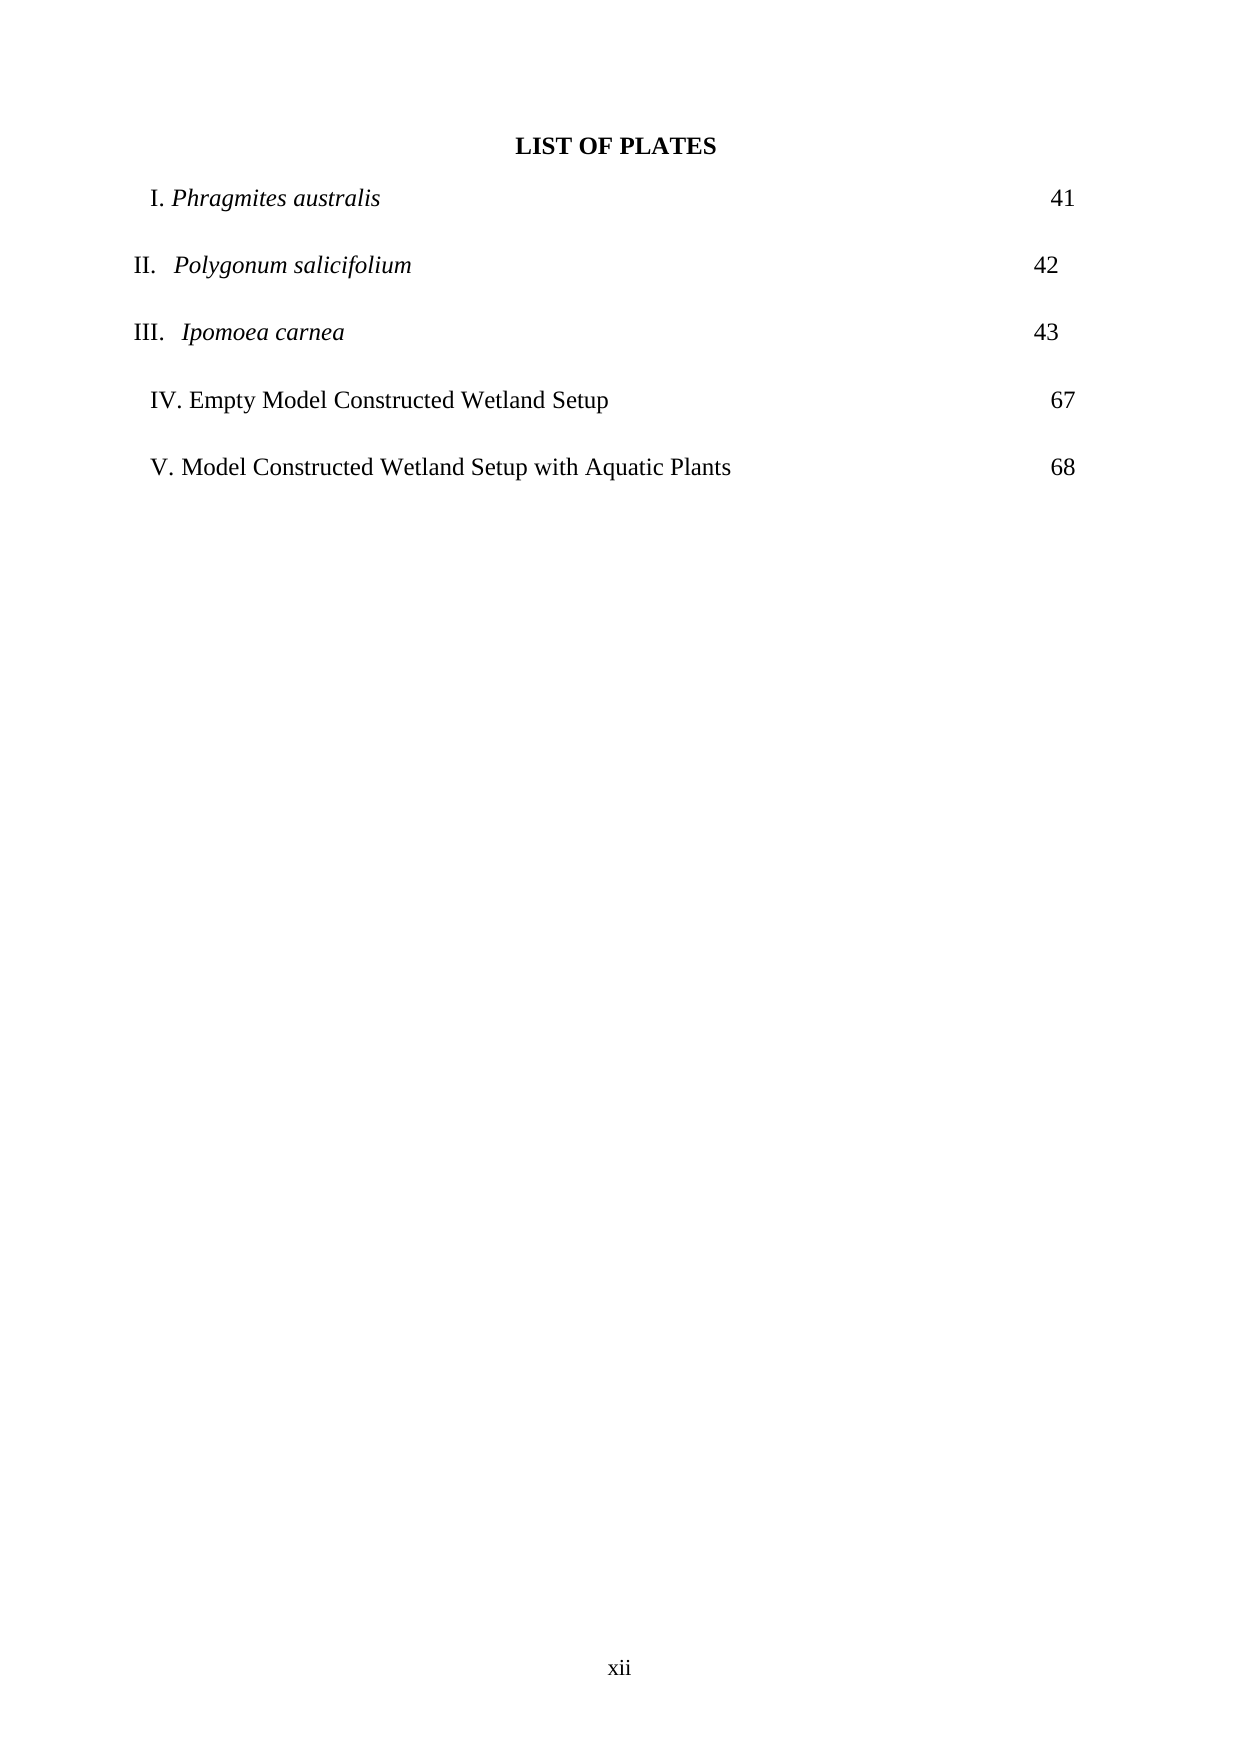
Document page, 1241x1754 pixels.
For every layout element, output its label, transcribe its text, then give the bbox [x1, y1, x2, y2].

list Phragmites australis 41 [150, 183, 1103, 212]
subtitle LIST OF PLATES [156, 131, 1076, 159]
list Model Constructed Wetland Setup with Aquatic Plants 68 [150, 452, 1103, 481]
list Empty Model Constructed Wetland Setup 67 [150, 385, 1103, 413]
list Polygonum salicifolium 42 [133, 250, 1093, 279]
list Ipomoea carnea 43 [133, 317, 1093, 346]
